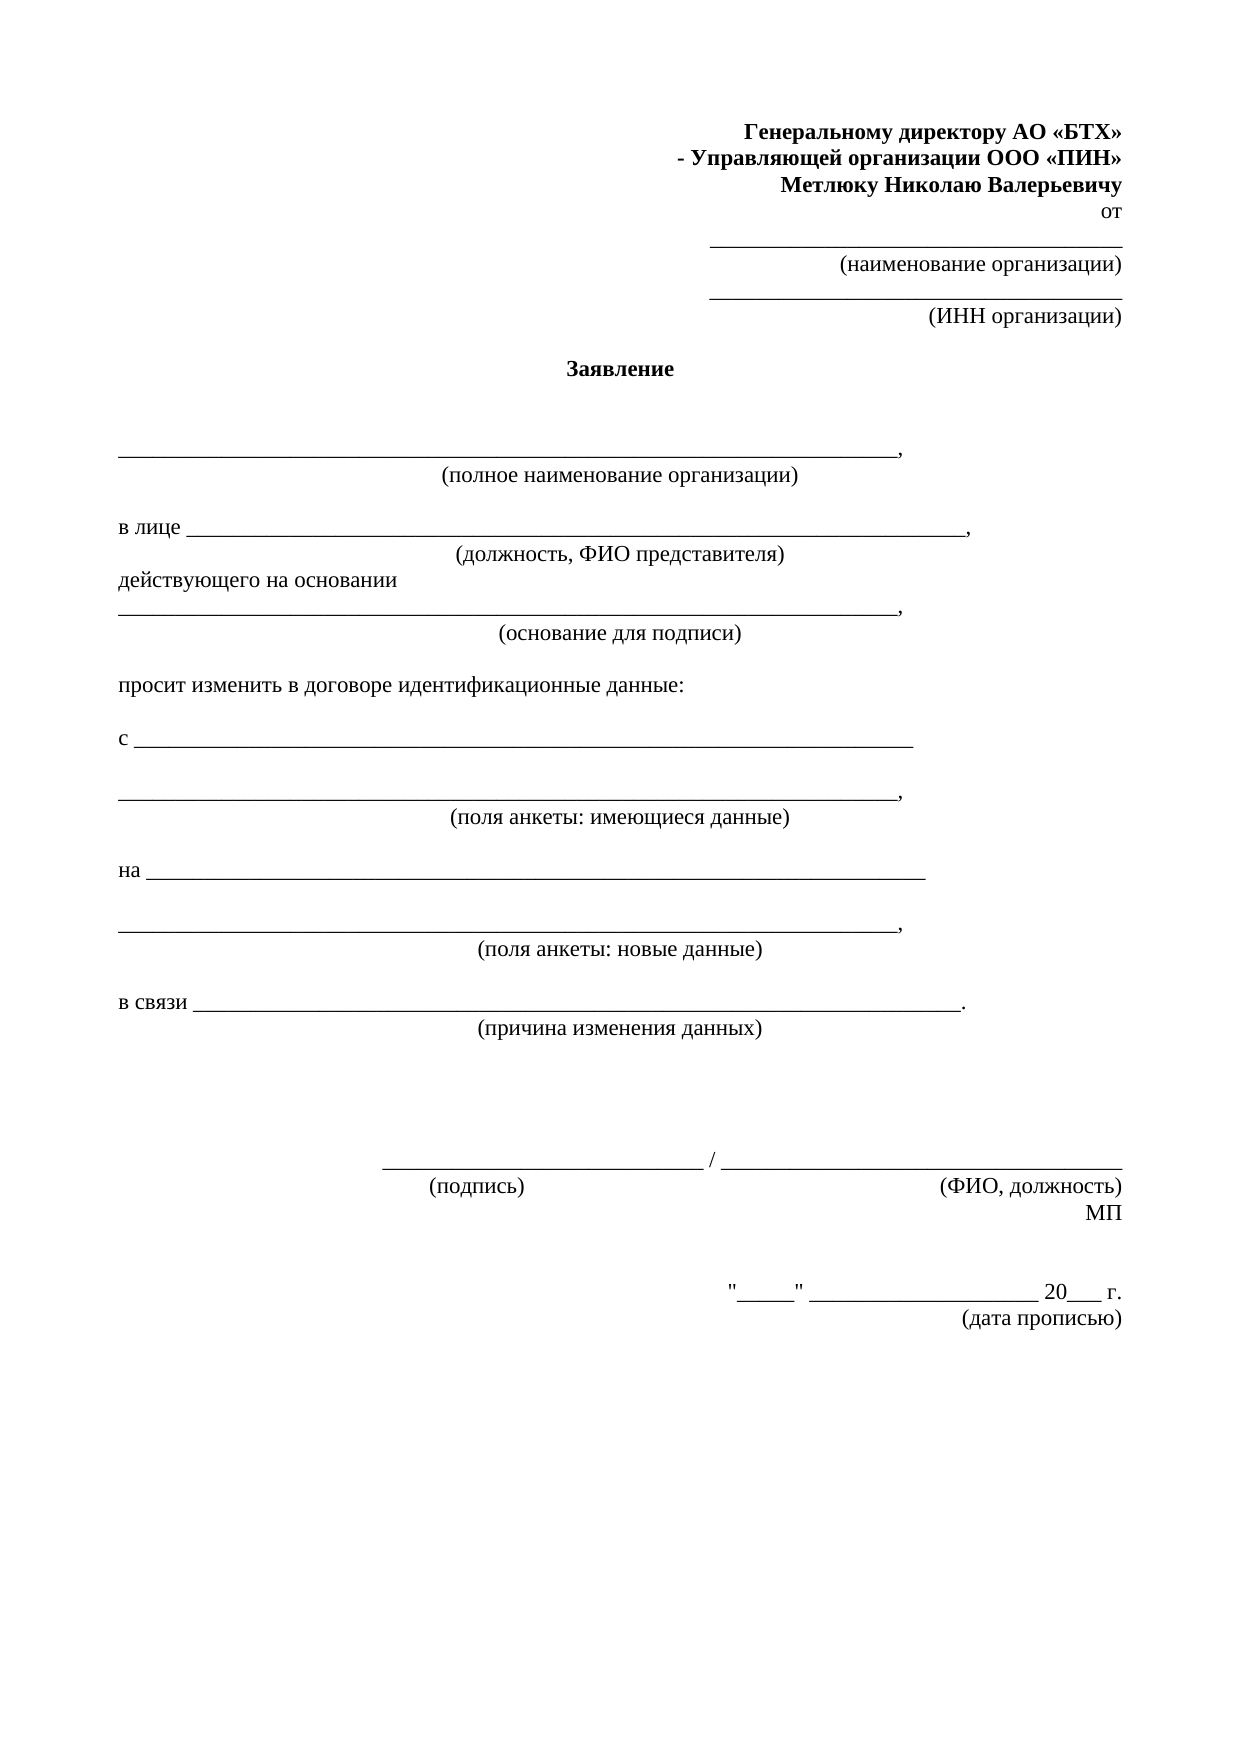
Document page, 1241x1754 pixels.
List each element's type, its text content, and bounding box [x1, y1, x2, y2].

text с ____________________________________________________________________ [118, 724, 1122, 751]
text Генеральному директору АО «БТХ» [118, 118, 1122, 144]
text ____________________________________________________________________, [118, 434, 1122, 461]
text (поля анкеты: имеющиеся данные) [118, 803, 1122, 830]
text ____________________________________ [118, 276, 1122, 303]
text ____________________________________________________________________, [118, 909, 1122, 935]
text действующего на основании ____________________________________________________________________, [118, 566, 1122, 619]
text (должность, ФИО представителя) [118, 540, 1122, 566]
text Метлюку Николаю Валерьевичу [118, 171, 1122, 197]
text (наименование организации) [118, 250, 1122, 276]
text Заявление [118, 355, 1122, 382]
text (причина изменения данных) [118, 1014, 1122, 1041]
text (полное наименование организации) [118, 461, 1122, 487]
text (дата прописью) [118, 1304, 1122, 1330]
text (поля анкеты: новые данные) [118, 935, 1122, 961]
text в связи ___________________________________________________________________. [118, 988, 1122, 1014]
text (ИНН организации) [118, 303, 1122, 329]
text (основание для подписи) [118, 619, 1122, 645]
text ____________________________ / ___________________________________ [118, 1146, 1122, 1172]
text - Управляющей организации ООО «ПИН» [118, 144, 1122, 171]
text ____________________________________ [118, 223, 1122, 250]
text на ____________________________________________________________________ [118, 856, 1122, 882]
text в лице ____________________________________________________________________, [118, 513, 1122, 540]
text ____________________________________________________________________, [118, 777, 1122, 803]
text МП [118, 1199, 1122, 1225]
text от [118, 197, 1122, 223]
text (подпись) (ФИО, должность) [118, 1172, 1122, 1199]
text просит изменить в договоре идентификационные данные: [118, 672, 1122, 698]
text "_____" ____________________ 20___ г. [118, 1278, 1122, 1304]
